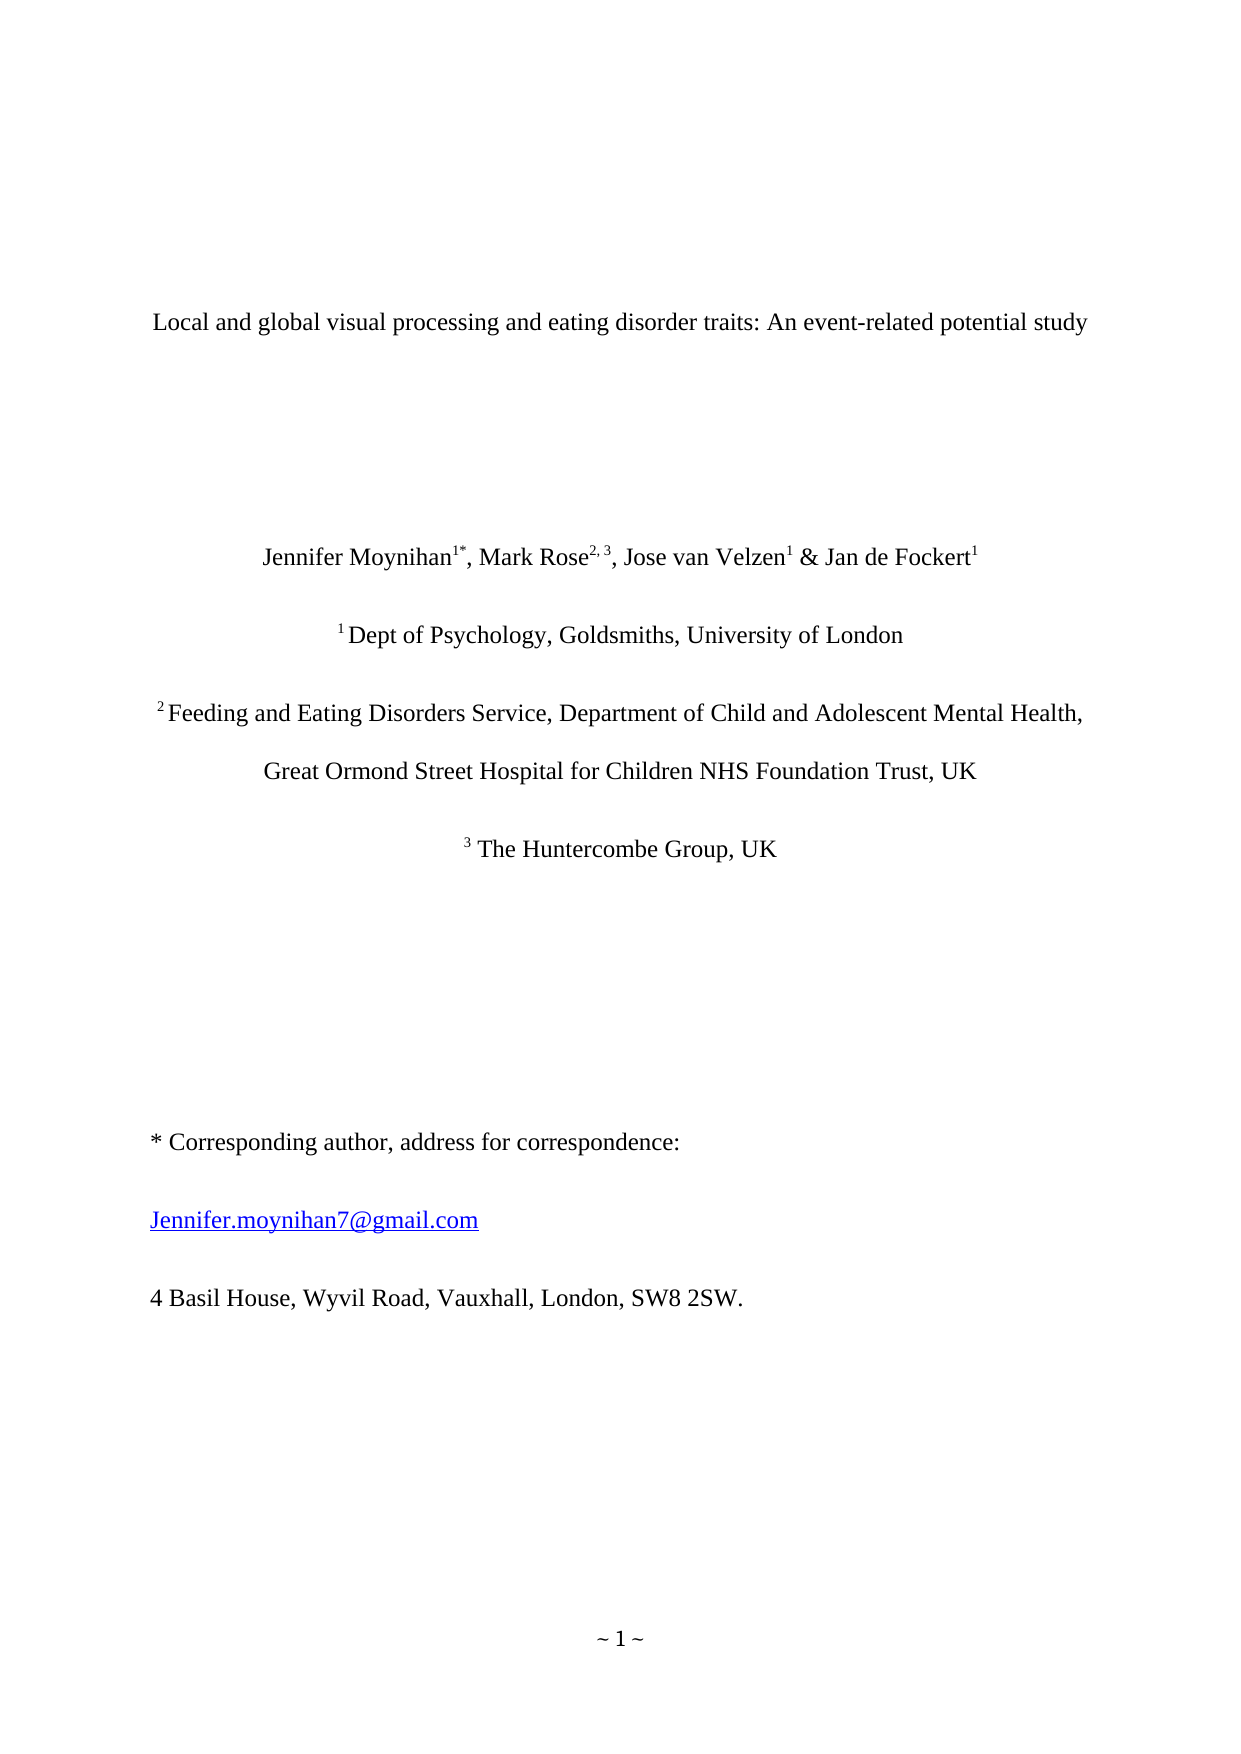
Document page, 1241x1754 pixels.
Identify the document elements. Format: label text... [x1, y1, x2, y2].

text 1 Dept of Psychology, Goldsmiths, University of London [150, 620, 1090, 649]
text 2 Feeding and Eating Disorders Service, Department of Child and Adolescent Mental Health, Great Ormond Street Hospital for Children NHS Foundation Trust, UK [150, 698, 1090, 784]
text 4 Basil House, Wyvil Road, Vauxhall, London, SW8 2SW. [150, 1283, 1090, 1312]
text Jennifer.moynihan7@gmail.com [150, 1205, 1090, 1234]
text 3 The Huntercombe Group, UK [150, 834, 1090, 863]
text Local and global visual processing and eating disorder traits: An event-related potential study [150, 307, 1090, 335]
text * Corresponding author, address for correspondence: [150, 1127, 1090, 1155]
text Jennifer Moynihan1*, Mark Rose2, 3, Jose van Velzen1 & Jan de Fockert1 [150, 542, 1090, 570]
